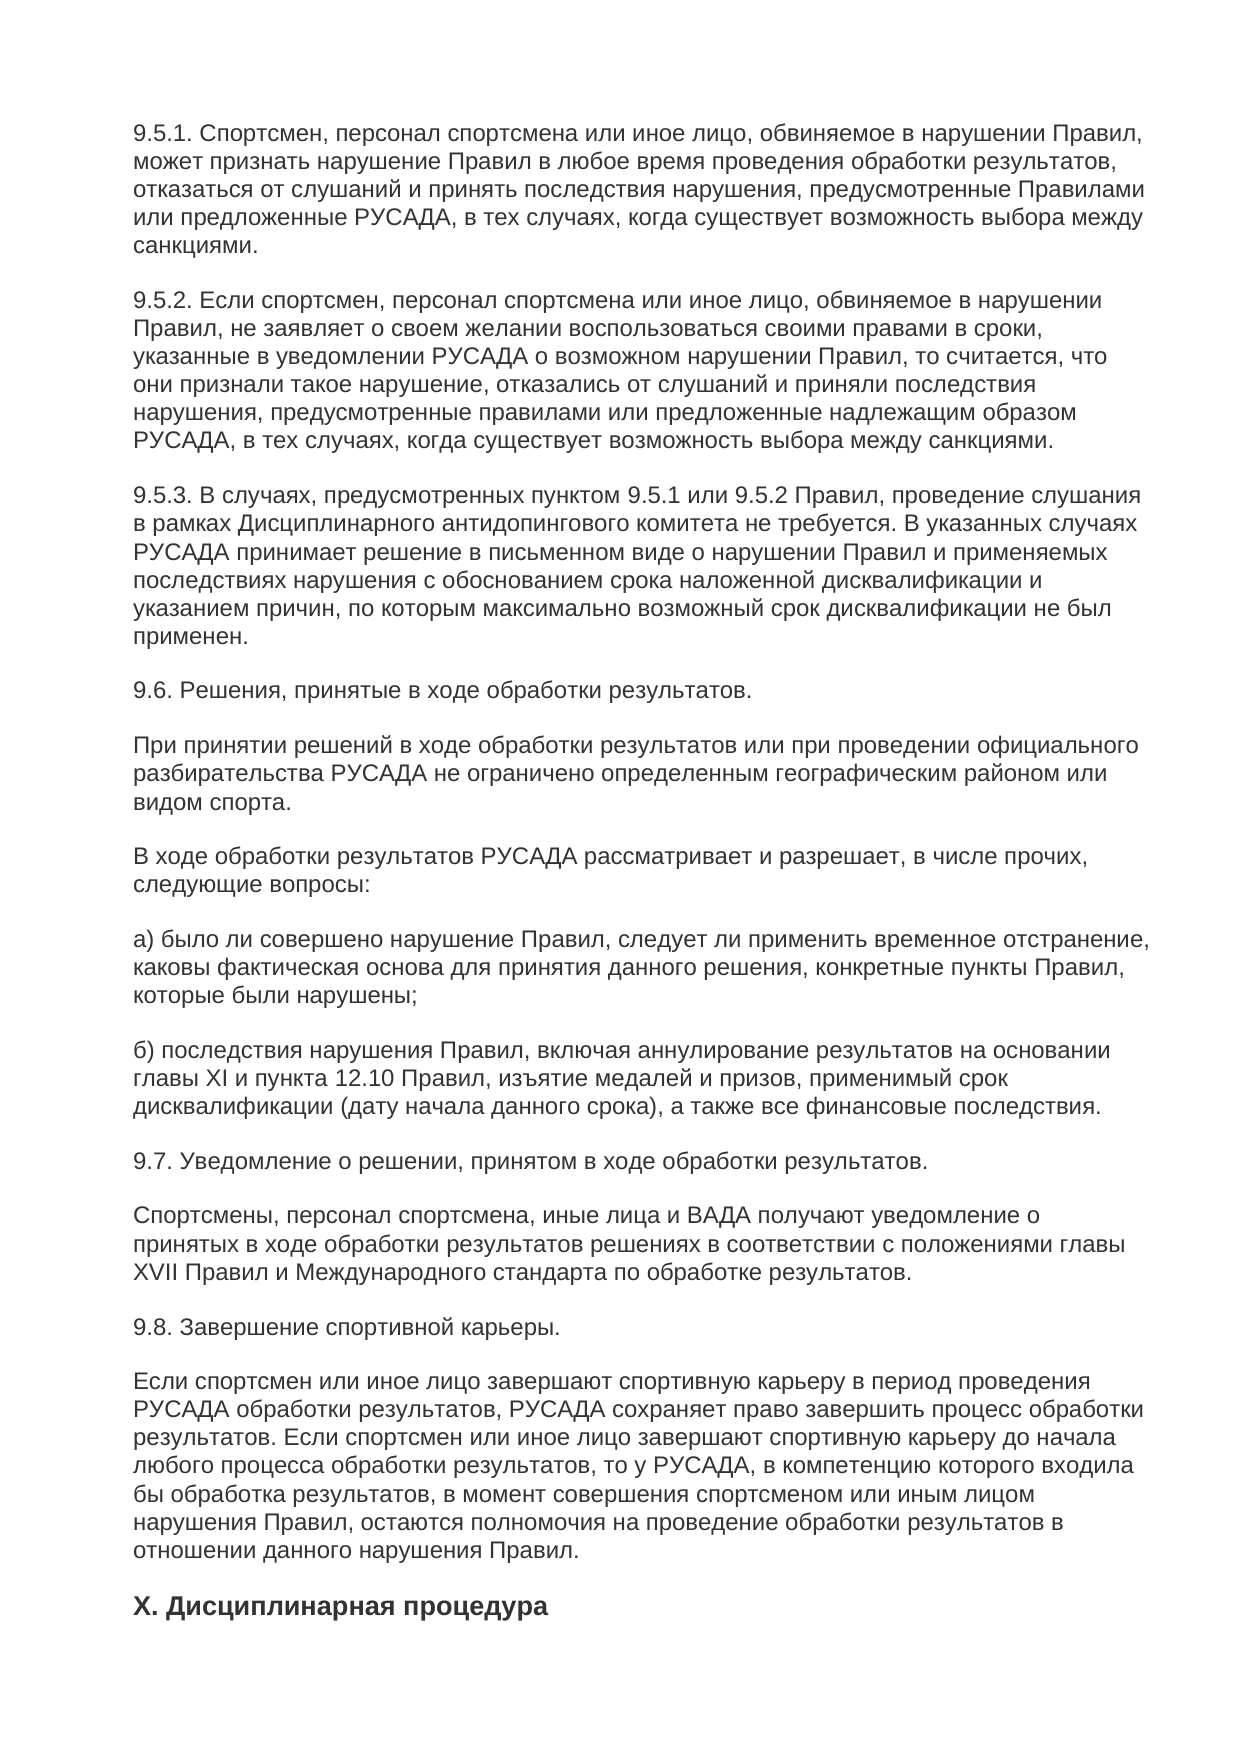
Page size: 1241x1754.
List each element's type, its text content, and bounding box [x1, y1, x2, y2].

text 9.5.3. В случаях, предусмотренных пунктом 9.5.1 или 9.5.2 Правил, проведение слушания в рамках Дисциплинарного антидопингового комитета не требуется. В указанных случаях РУСАДА принимает решение в письменном виде о нарушении Правил и применяемых последствиях нарушения с обоснованием срока наложенной дисквалификации и указанием причин, по которым максимально возможный срок дисквалификации не был применен. [133, 481, 1152, 649]
text Спортсмены, персонал спортсмена, иные лица и ВАДА получают уведомление о принятых в ходе обработки результатов решениях в соответствии с положениями главы XVII Правил и Международного стандарта по обработке результатов. [133, 1201, 1152, 1285]
text б) последствия нарушения Правил, включая аннулирование результатов на основании главы XI и пункта 12.10 Правил, изъятие медалей и призов, применимый срок дисквалификации (дату начала данного срока), а также все финансовые последствия. [133, 1035, 1152, 1120]
text В ходе обработки результатов РУСАДА рассматривает и разрешает, в числе прочих, следующие вопросы: [133, 842, 1152, 898]
text 9.8. Завершение спортивной карьеры. [133, 1312, 1152, 1340]
text При принятии решений в ходе обработки результатов или при проведении официального разбирательства РУСАДА не ограничено определенным географическим районом или видом спорта. [133, 731, 1152, 815]
text 9.5.1. Спортсмен, персонал спортсмена или иное лицо, обвиняемое в нарушении Правил, может признать нарушение Правил в любое время проведения обработки результатов, отказаться от слушаний и принять последствия нарушения, предусмотренные Правилами или предложенные РУСАДА, в тех случаях, когда существует возможность выбора между санкциями. [133, 118, 1152, 259]
text а) было ли совершено нарушение Правил, следует ли применить временное отстранение, каковы фактическая основа для принятия данного решения, конкретные пункты Правил, которые были нарушены; [133, 924, 1152, 1009]
text 9.5.2. Если спортсмен, персонал спортсмена или иное лицо, обвиняемое в нарушении Правил, не заявляет о своем желании воспользоваться своими правами в сроки, указанные в уведомлении РУСАДА о возможном нарушении Правил, то считается, что они признали такое нарушение, отказались от слушаний и приняли последствия нарушения, предусмотренные правилами или предложенные надлежащим образом РУСАДА, в тех случаях, когда существует возможность выбора между санкциями. [133, 285, 1152, 454]
text Если спортсмен или иное лицо завершают спортивную карьеру в период проведения РУСАДА обработки результатов, РУСАДА сохраняет право завершить процесс обработки результатов. Если спортсмен или иное лицо завершают спортивную карьеру до начала любого процесса обработки результатов, то у РУСАДА, в компетенцию которого входила бы обработка результатов, в момент совершения спортсменом или иным лицом нарушения Правил, остаются полномочия на проведение обработки результатов в отношении данного нарушения Правил. [133, 1367, 1152, 1563]
text X. Дисциплинарная процедура [133, 1590, 1152, 1621]
text 9.7. Уведомление о решении, принятом в ходе обработки результатов. [133, 1146, 1152, 1174]
text 9.6. Решения, принятые в ходе обработки результатов. [133, 676, 1152, 704]
